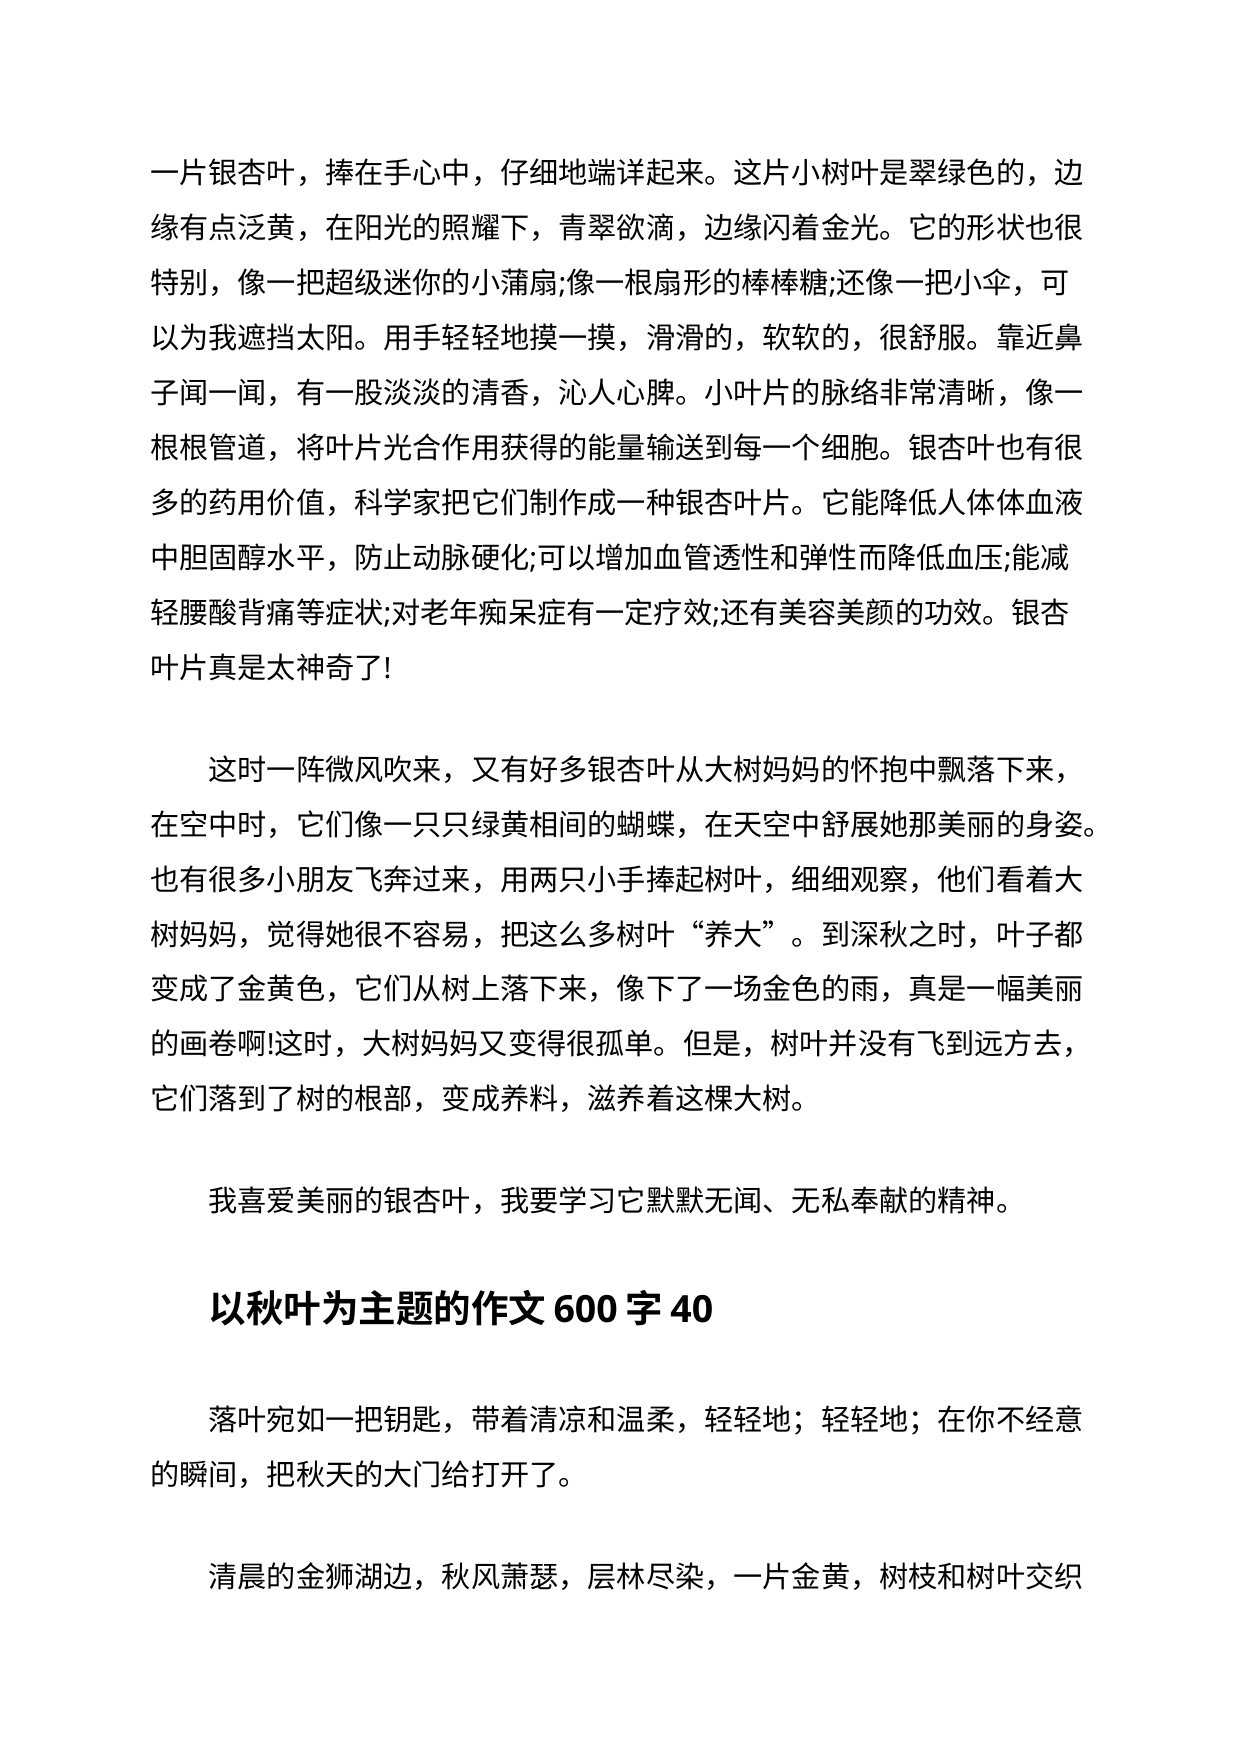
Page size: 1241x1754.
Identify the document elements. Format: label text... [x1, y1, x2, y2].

text 落叶宛如一把钥匙，带着清凉和温柔，轻轻地；轻轻地；在你不经意的瞬间，把秋天的大门给打开了。 [150, 1397, 1090, 1494]
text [150, 1554, 1090, 1596]
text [150, 150, 1090, 687]
text 我喜爱美丽的银杏叶，我要学习它默默无闻、无私奉献的精神。 [150, 1178, 1090, 1220]
text 以秋叶为主题的作文600字40 [150, 1279, 1090, 1334]
text 这时一阵微风吹来，又有好多银杏叶从大树妈妈的怀抱中飘落下来，在空中时，它们像一只只绿黄相间的蝴蝶，在天空中舒展她那美丽的身姿。也有很多小朋友飞奔过来，用两只小手捧起树叶，细细观察，他们看着大树妈妈，觉得她很不容易，把这么多树叶“养大”。到深秋之时，叶子都变成了金黄色，它们从树上落下来，像下了一场金色的雨，真是一幅美丽的画卷啊!这时，大树妈妈又变得很孤单。但是，树叶并没有飞到远方去，它们落到了树的根部，变成养料，滋养着这棵大树。 [150, 746, 1090, 1118]
